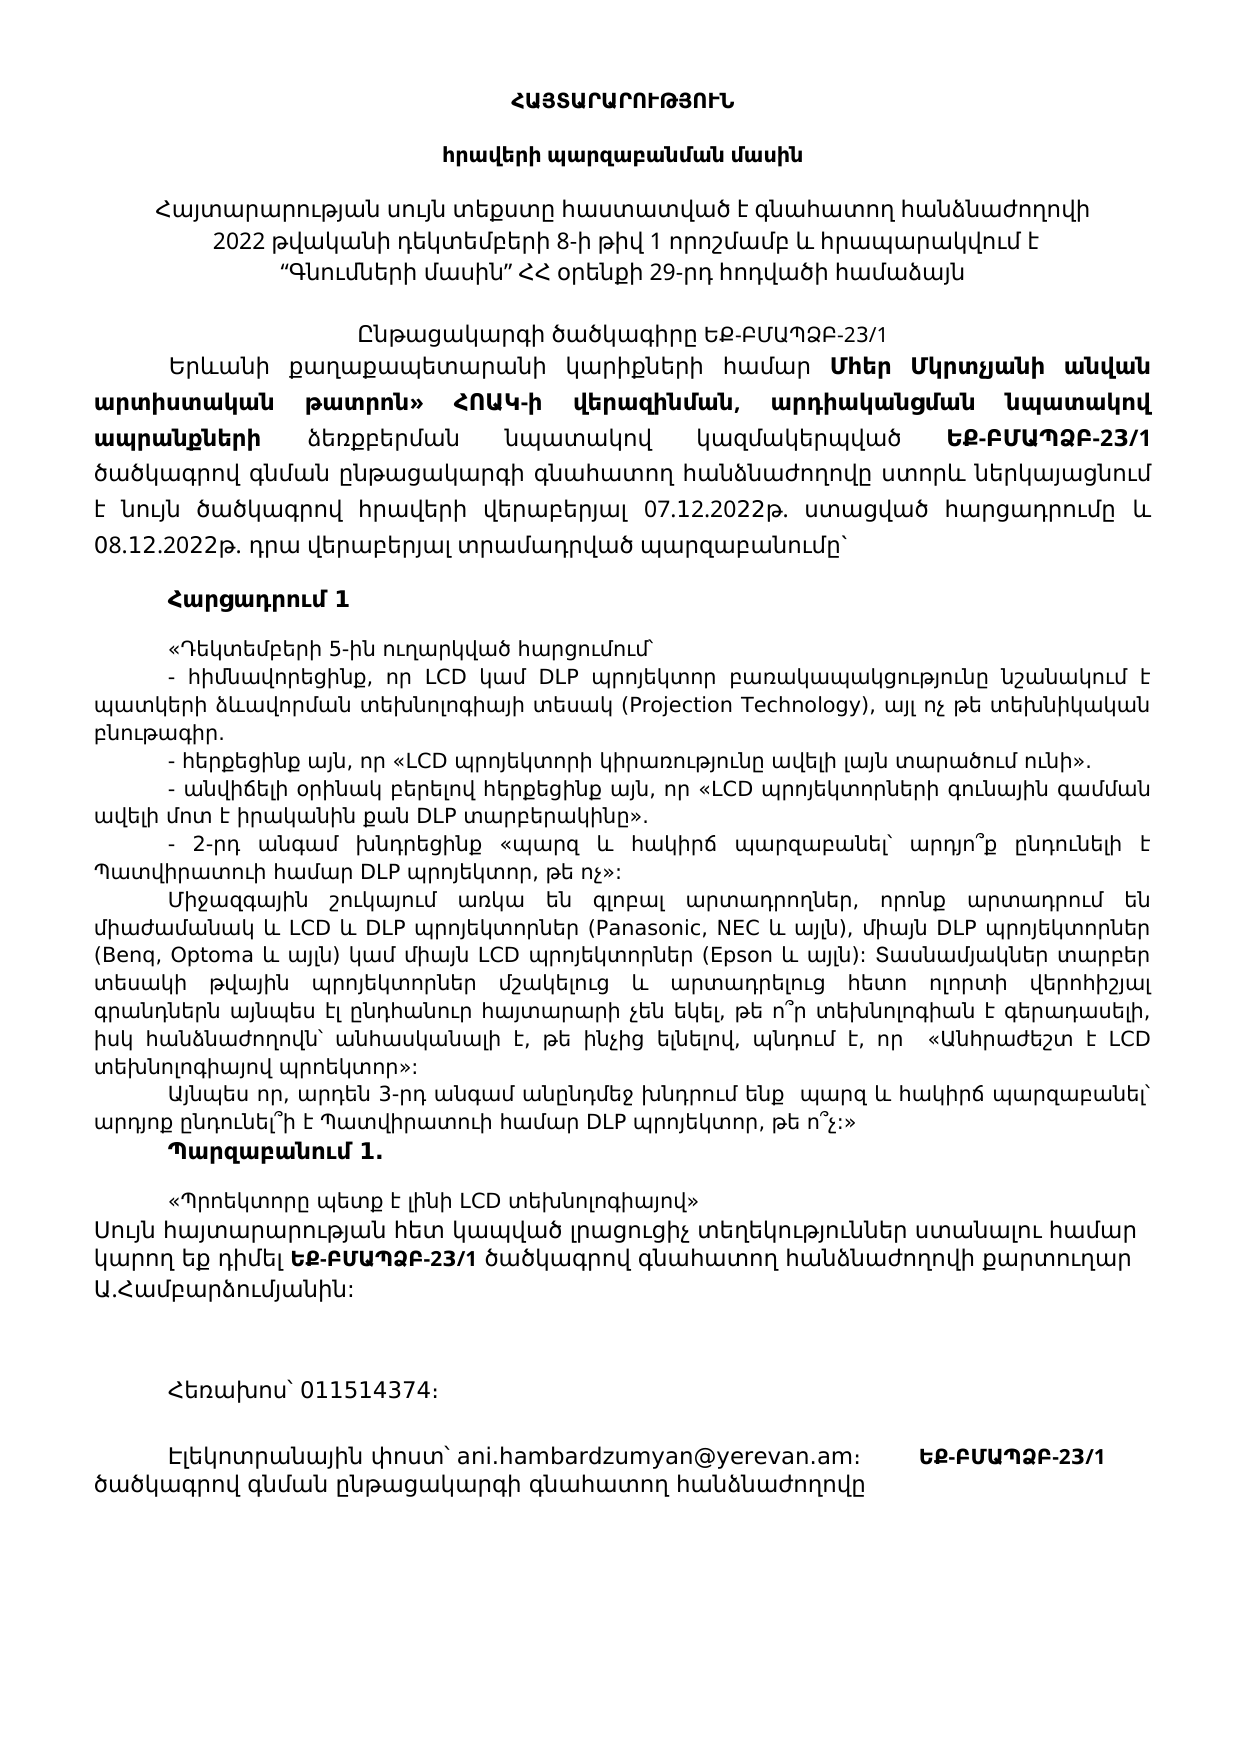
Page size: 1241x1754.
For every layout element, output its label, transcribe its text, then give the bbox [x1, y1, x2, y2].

text Սույն հայտարարության հետ կապված լրացուցիչ տեղեկություններ ստանալու համար կարող եք դիմել ԵՔ-ԲՄԱՊՁԲ-23/1 ծածկագրով գնահատող հանձնաժողովի քարտուղար Ա.Համբարձումյանին: [94, 1217, 1152, 1304]
text Պարզաբանում 1. [94, 1138, 1152, 1165]
text Երևանի քաղաքապետարանի կարիքների համար Մհեր Մկրտչյանի անվան արտիստական թատրոն» ՀՈԱԿ-ի վերազինման, արդիականցման նպատակով ապրանքների ձեռքբերման նպատակով կազմակերպված ԵՔ-ԲՄԱՊՁԲ-23/1 ծածկագրով գնման ընթացակարգի գնահատող հանձնաժողովը ստորև ներկայացնում է նույն ծածկագրով հրավերի վերաբերյալ 07.12.2022թ. ստացված հարցադրումը և 08.12.2022թ. դրա վերաբերյալ տրամադրված պարզաբանումը` [94, 349, 1152, 561]
subtitle 2022 թվականի դեկտեմբերի 8-ի թիվ 1 որոշմամբ և հրապարակվում է [94, 224, 1152, 256]
text «Պրոեկտորը պետք է լինի LCD տեխնոլոգիայով» [94, 1189, 1152, 1214]
text Միջազգային շուկայում առկա են գլոբալ արտադրողներ, որոնք արտադրում են միաժամանակ և LCD և DLP պրոյեկտորներ (Panasonic, NEC և այլն), միայն DLP պրոյեկտորներ (Benq, Optoma և այլն) կամ միայն LCD պրոյեկտորներ (Epson և այլն): Տասնամյակներ տարբեր տեսակի թվային պրոյեկտորներ մշակելուց և արտադրելուց հետո ոլորտի վերոհիշյալ գրանդներն այնպես էլ ընդհանուր հայտարարի չեն եկել, թե ո՞ր տեխնոլոգիան է գերադասելի, իսկ հանձնաժողովն՝ անհասկանալի է, թե ինչից ելնելով, պնդում է, որ «Անհրաժեշտ է LCD տեխնոլոգիայով պրոեկտոր»: [94, 888, 1152, 1079]
text հրավերի պարզաբանման մասին [94, 140, 1152, 168]
text Էլեկոտրանային փոստ՝ ani.hambardzumyan@yerevan.am։ ԵՔ-ԲՄԱՊՁԲ-23/1 ծածկագրով գնման ընթացակարգի գնահատող հանձնաժողովը [94, 1442, 1152, 1497]
text - հերքեցինք այն, որ «LCD պրոյեկտորի կիրառությունը ավելի լայն տարածում ունի». [94, 749, 1152, 773]
subtitle Ընթացակարգի ծածկագիրը ԵՔ-ԲՄԱՊՁԲ-23/1 [94, 318, 1152, 349]
text Այնպես որ, արդեն 3-րդ անգամ անընդմեջ խնդրում ենք պարզ և հակիրճ պարզաբանել՝ արդյոք ընդունել՞ի է Պատվիրատուի համար DLP պրոյեկտոր, թե ո՞չ:» [94, 1082, 1152, 1134]
text Հեռախոս՝ 011514374։ [94, 1377, 1152, 1404]
text - հիմնավորեցինք, որ LCD կամ DLP պրոյեկտոր բառակապակցությունը նշանակում է պատկերի ձևավորման տեխնոլոգիայի տեսակ (Projection Technology), այլ ոչ թե տեխնիկական բնութագիր. [94, 665, 1152, 745]
subtitle Հայտարարության սույն տեքստը հաստատված է գնահատող հանձնաժողովի [94, 193, 1152, 224]
text - 2-րդ անգամ խնդրեցինք «պարզ և հակիրճ պարզաբանել՝ արդյո՞ք ընդունելի է Պատվիրատուի համար DLP պրոյեկտոր, թե ոչ»: [94, 832, 1152, 884]
text «Դեկտեմբերի 5-ին ուղարկված հարցումում՝ [94, 637, 1152, 662]
subtitle “Գնումների մասին” ՀՀ օրենքի 29-րդ հոդվածի համաձայն [94, 256, 1152, 287]
text ՀԱՅՏԱՐԱՐՈՒԹՅՈՒՆ [94, 86, 1152, 115]
text - անվիճելի օրինակ բերելով հերքեցինք այն, որ «LCD պրոյեկտորների գունային գամման ավելի մոտ է իրականին քան DLP տարբերակինը». [94, 777, 1152, 829]
text Հարցադրում 1 [94, 586, 1152, 613]
